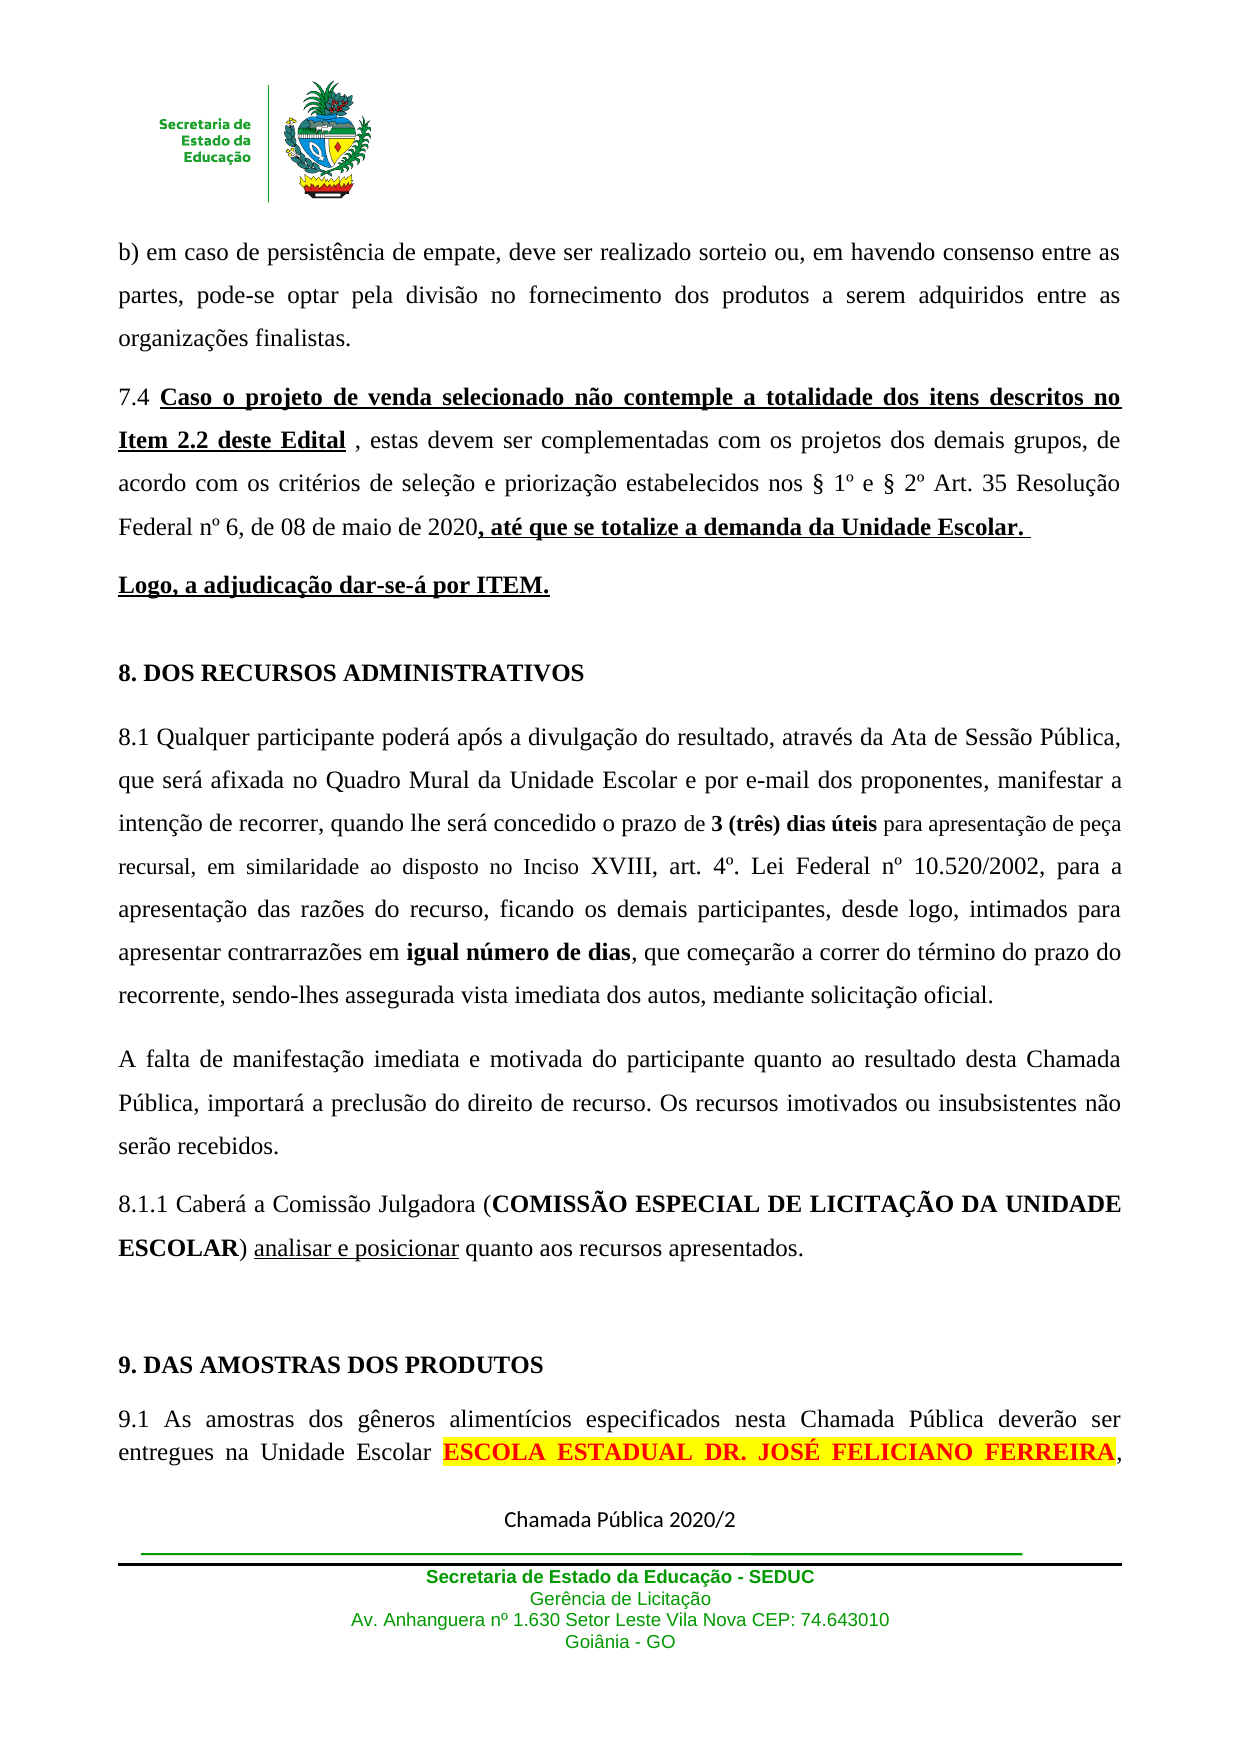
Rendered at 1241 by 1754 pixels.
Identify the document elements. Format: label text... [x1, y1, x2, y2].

text Logo, a adjudicação dar-se-á por ITEM. [118, 570, 1122, 599]
text 8.1.1 Caberá a Comissão Julgadora (COMISSÃO ESPECIAL DE LICITAÇÃO DA UNIDADE ESCOLAR) analisar e posicionar quanto aos recursos apresentados. [118, 1189, 1122, 1261]
text 8.1 Qualquer participante poderá após a divulgação do resultado, através da Ata de Sessão Pública, que será afixada no Quadro Mural da Unidade Escolar e por e-mail dos proponentes, manifestar a intenção de recorrer, quando lhe será concedido o prazo de 3 (três) dias úteis para apresentação de peça recursal, em similaridade ao disposto no Inciso XVIII, art. 4º. Lei Federal nº 10.520/2002, para a apresentação das razões do recurso, ficando os demais participantes, desde logo, intimados para apresentar contrarrazões em igual número de dias, que começarão a correr do término do prazo do recorrente, sendo-lhes assegurada vista imediata dos autos, mediante solicitação oficial. [118, 722, 1122, 1009]
text A falta de manifestação imediata e motivada do participante quanto ao resultado desta Chamada Pública, importará a preclusão do direito de recurso. Os recursos imotivados ou insubsistentes não serão recebidos. [118, 1044, 1122, 1159]
picture [118, 73, 412, 210]
text b) em caso de persistência de empate, deve ser realizado sorteio ou, em havendo consenso entre as partes, pode-se optar pela divisão no fornecimento dos produtos a serem adquiridos entre as organizações finalistas. [118, 237, 1122, 352]
text 7.4 Caso o projeto de venda selecionado não contemple a totalidade dos itens descritos no Item 2.2 deste Edital , estas devem ser complementadas com os projetos dos demais grupos, de acordo com os critérios de seleção e priorização estabelecidos nos § 1º e § 2º Art. 35 Resolução Federal nº 6, de 08 de maio de 2020, até que se totalize a demanda da Unidade Escolar. [118, 382, 1122, 540]
text 9. DAS AMOSTRAS DOS PRODUTOS [118, 1350, 1028, 1379]
text 8. DOS RECURSOS ADMINISTRATIVOS [118, 658, 1122, 687]
